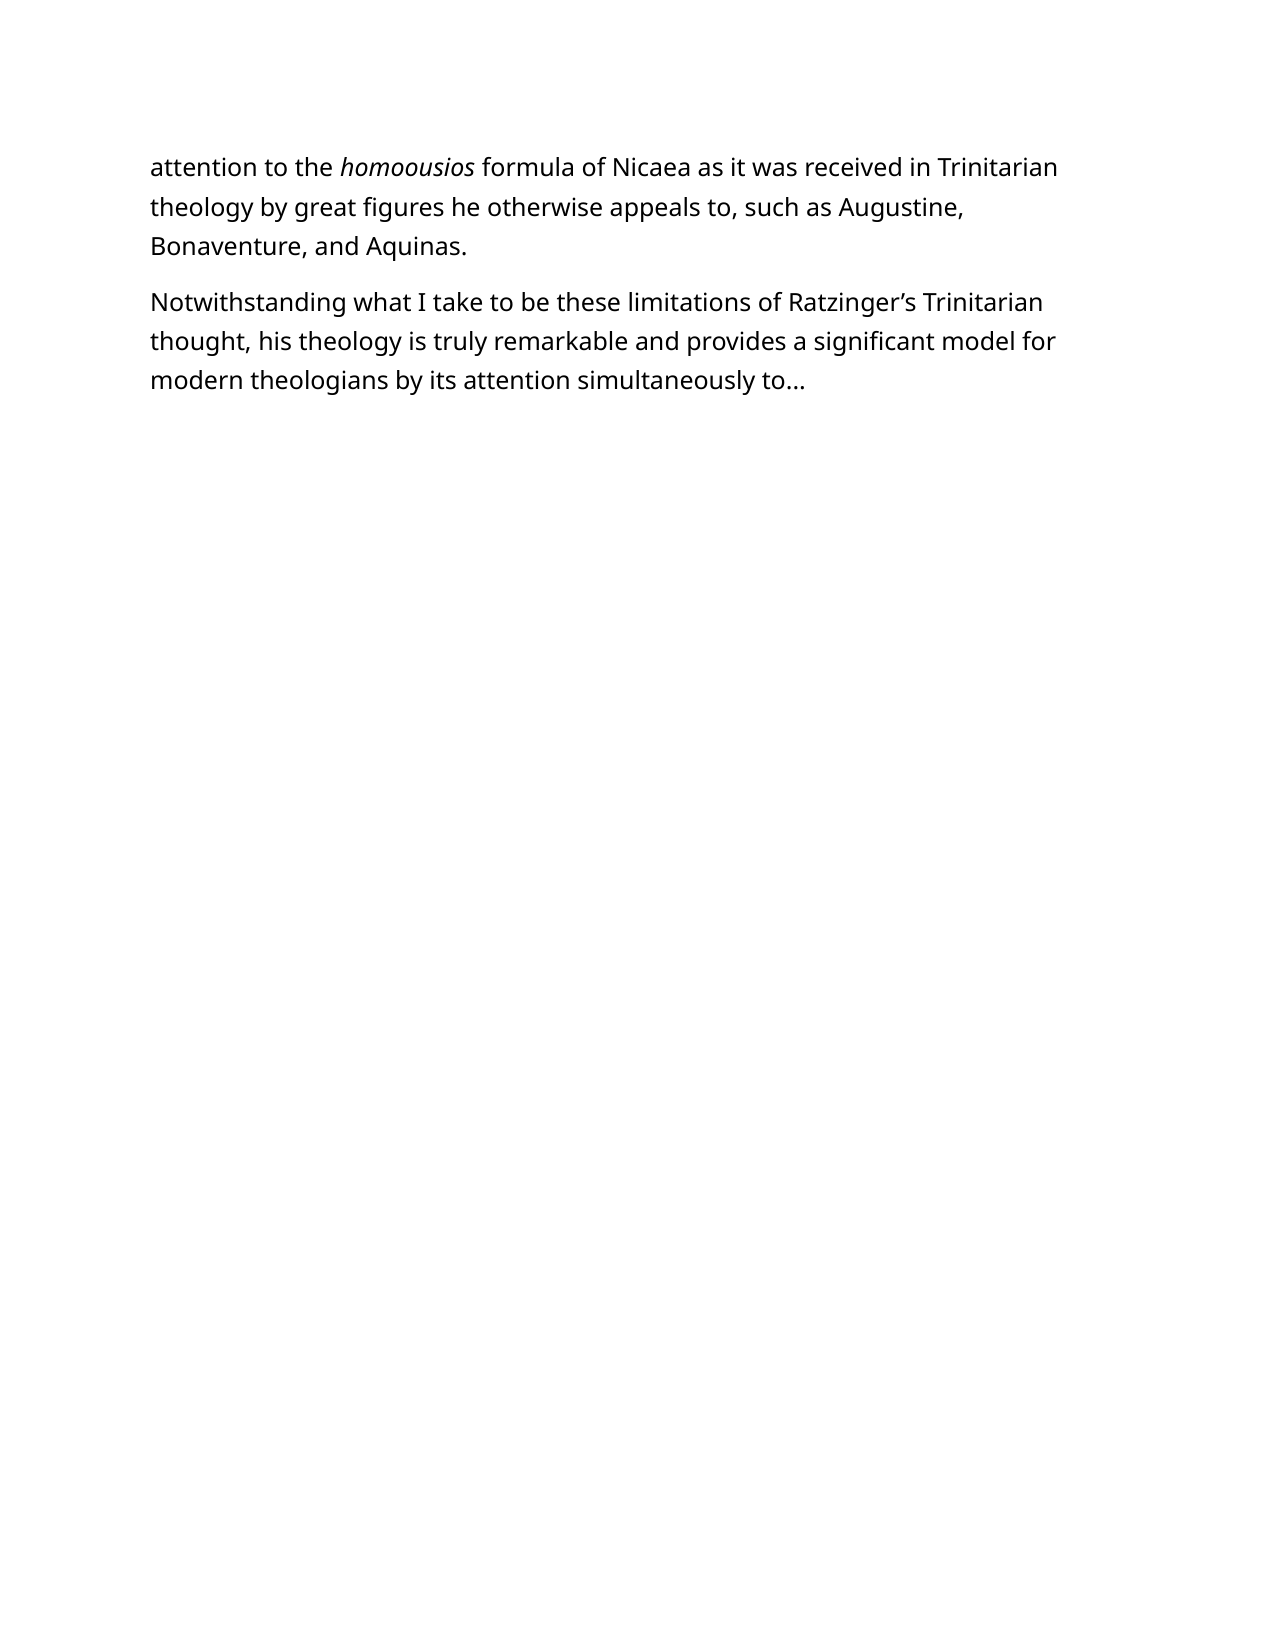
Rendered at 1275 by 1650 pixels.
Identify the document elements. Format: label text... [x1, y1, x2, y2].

text Notwithstanding what I take to be these limitations of Ratzinger’s Trinitarian thought, his theology is truly remarkable and provides a significant model for modern theologians by its attention simultaneously to... [150, 284, 1125, 397]
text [150, 150, 1125, 262]
